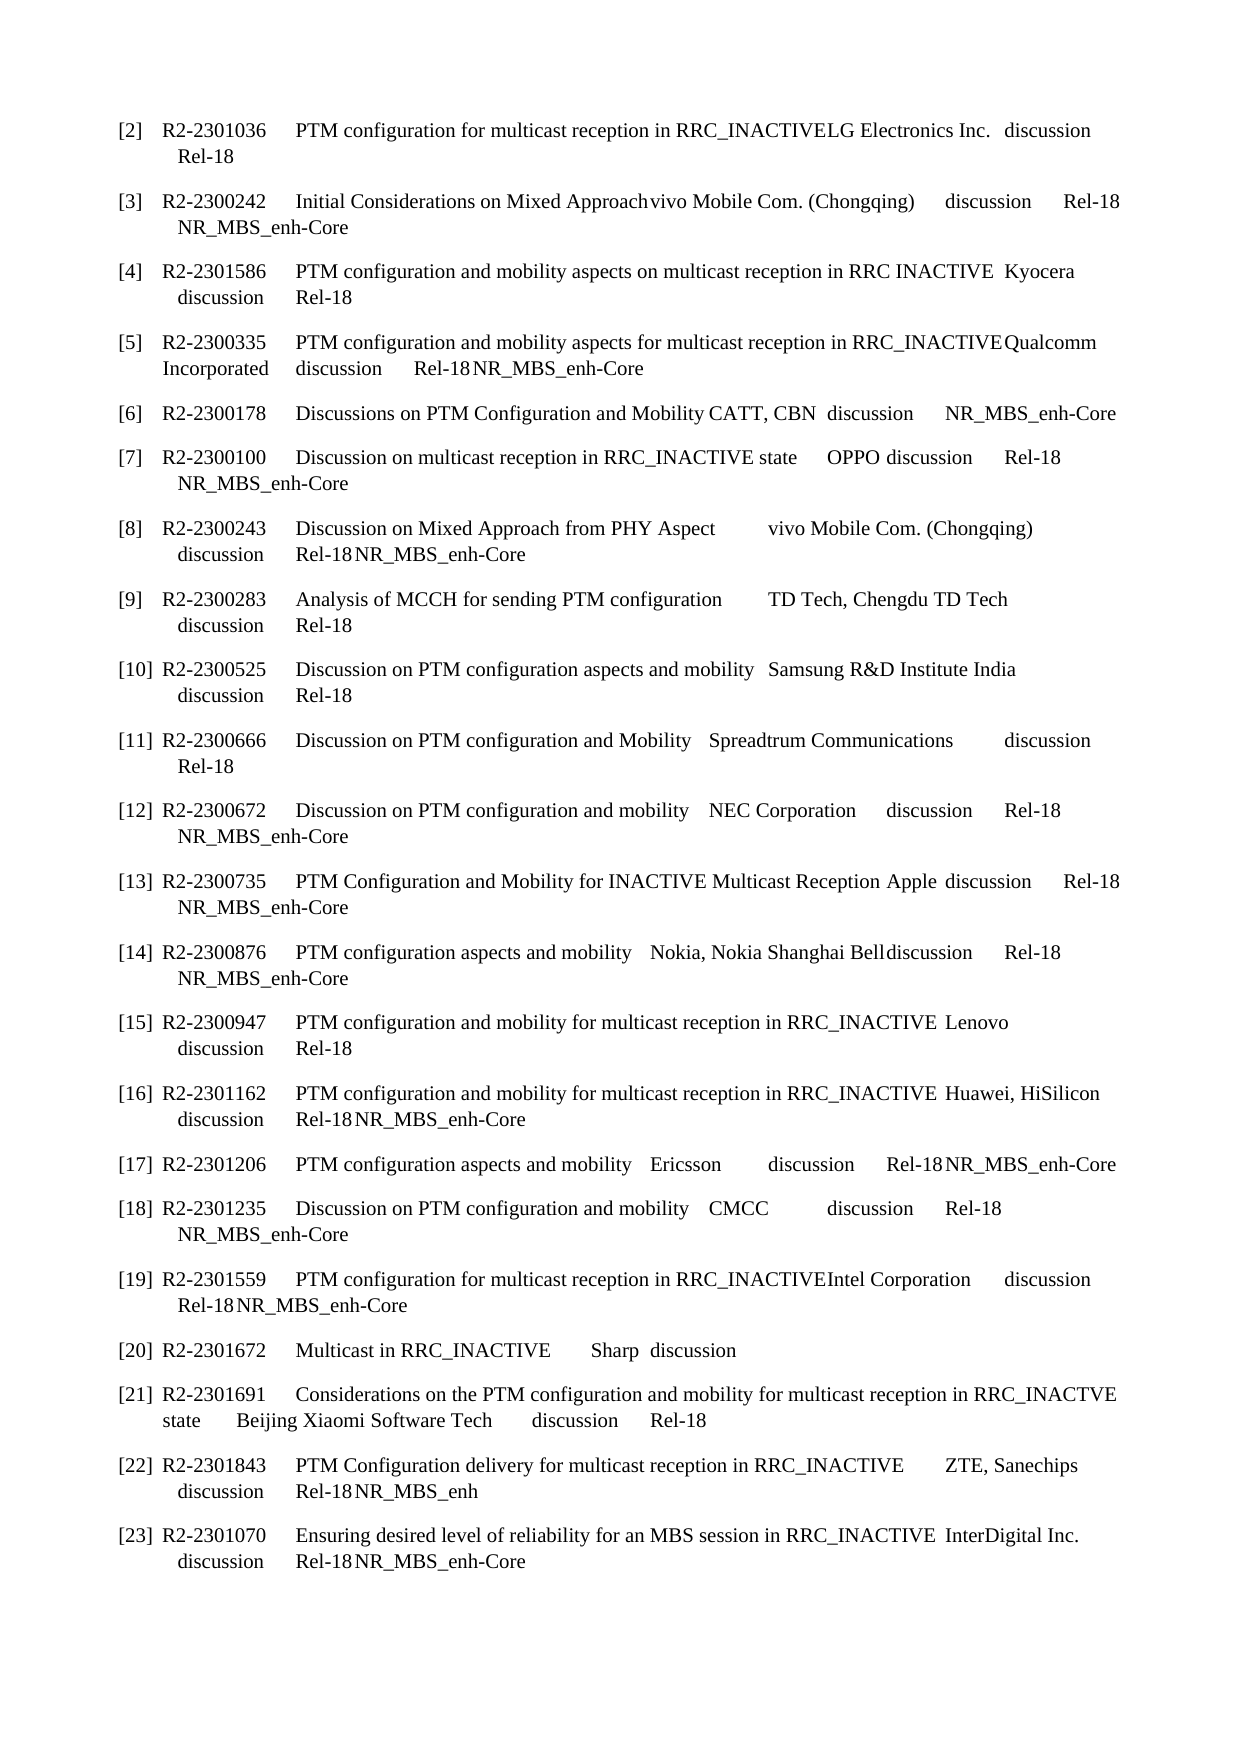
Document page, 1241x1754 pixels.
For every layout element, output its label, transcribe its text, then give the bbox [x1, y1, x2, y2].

list R2-2301672 Multicast in RRC_INACTIVE Sharp discussion [118, 1337, 1122, 1362]
list R2-2301235 Discussion on PTM configuration and mobility CMCC discussion Rel-18 NR_MBS_enh-Core [118, 1196, 1122, 1246]
list R2-2301691 Considerations on the PTM configuration and mobility for multicast reception in RRC_INACTVE state Beijing Xiaomi Software Tech discussion Rel-18 [118, 1382, 1122, 1432]
list R2-2300666 Discussion on PTM configuration and Mobility Spreadtrum Communications discussion Rel-18 [118, 728, 1122, 778]
list R2-2300735 PTM Configuration and Mobility for INACTIVE Multicast Reception Apple discussion Rel-18 NR_MBS_enh-Core [118, 869, 1122, 919]
list R2-2300947 PTM configuration and mobility for multicast reception in RRC_INACTIVE Lenovo discussion Rel-18 [118, 1010, 1122, 1060]
list R2-2300672 Discussion on PTM configuration and mobility NEC Corporation discussion Rel-18 NR_MBS_enh-Core [118, 798, 1122, 848]
list R2-2301843 PTM Configuration delivery for multicast reception in RRC_INACTIVE ZTE, Sanechips discussion Rel-18 NR_MBS_enh [118, 1453, 1122, 1503]
list R2-2300876 PTM configuration aspects and mobility Nokia, Nokia Shanghai Bell discussion Rel-18 NR_MBS_enh-Core [118, 940, 1122, 990]
list R2-2301206 PTM configuration aspects and mobility Ericsson discussion Rel-18 NR_MBS_enh-Core [118, 1152, 1122, 1176]
list R2-2300335 PTM configuration and mobility aspects for multicast reception in RRC_INACTIVE Qualcomm Incorporated discussion Rel-18 NR_MBS_enh-Core [118, 330, 1122, 380]
list R2-2300283 Analysis of MCCH for sending PTM configuration TD Tech, Chengdu TD Tech discussion Rel-18 [118, 587, 1122, 637]
list R2-2300525 Discussion on PTM configuration aspects and mobility Samsung R&D Institute India discussion Rel-18 [118, 657, 1122, 707]
list R2-2301036 PTM configuration for multicast reception in RRC_INACTIVE LG Electronics Inc. discussion Rel-18 [118, 118, 1122, 168]
list R2-2300100 Discussion on multicast reception in RRC_INACTIVE state OPPO discussion Rel-18 NR_MBS_enh-Core [118, 445, 1122, 495]
list R2-2300243 Discussion on Mixed Approach from PHY Aspect vivo Mobile Com. (Chongqing) discussion Rel-18 NR_MBS_enh-Core [118, 516, 1122, 566]
list R2-2300242 Initial Considerations on Mixed Approach vivo Mobile Com. (Chongqing) discussion Rel-18 NR_MBS_enh-Core [118, 189, 1122, 239]
list R2-2301162 PTM configuration and mobility for multicast reception in RRC_INACTIVE Huawei, HiSilicon discussion Rel-18 NR_MBS_enh-Core [118, 1081, 1122, 1131]
list R2-2301586 PTM configuration and mobility aspects on multicast reception in RRC INACTIVE Kyocera discussion Rel-18 [118, 259, 1122, 309]
list R2-2301559 PTM configuration for multicast reception in RRC_INACTIVE Intel Corporation discussion Rel-18 NR_MBS_enh-Core [118, 1267, 1122, 1317]
list R2-2301070 Ensuring desired level of reliability for an MBS session in RRC_INACTIVE InterDigital Inc. discussion Rel-18 NR_MBS_enh-Core [118, 1523, 1122, 1573]
list R2-2300178 Discussions on PTM Configuration and Mobility CATT, CBN discussion NR_MBS_enh-Core [118, 401, 1122, 425]
